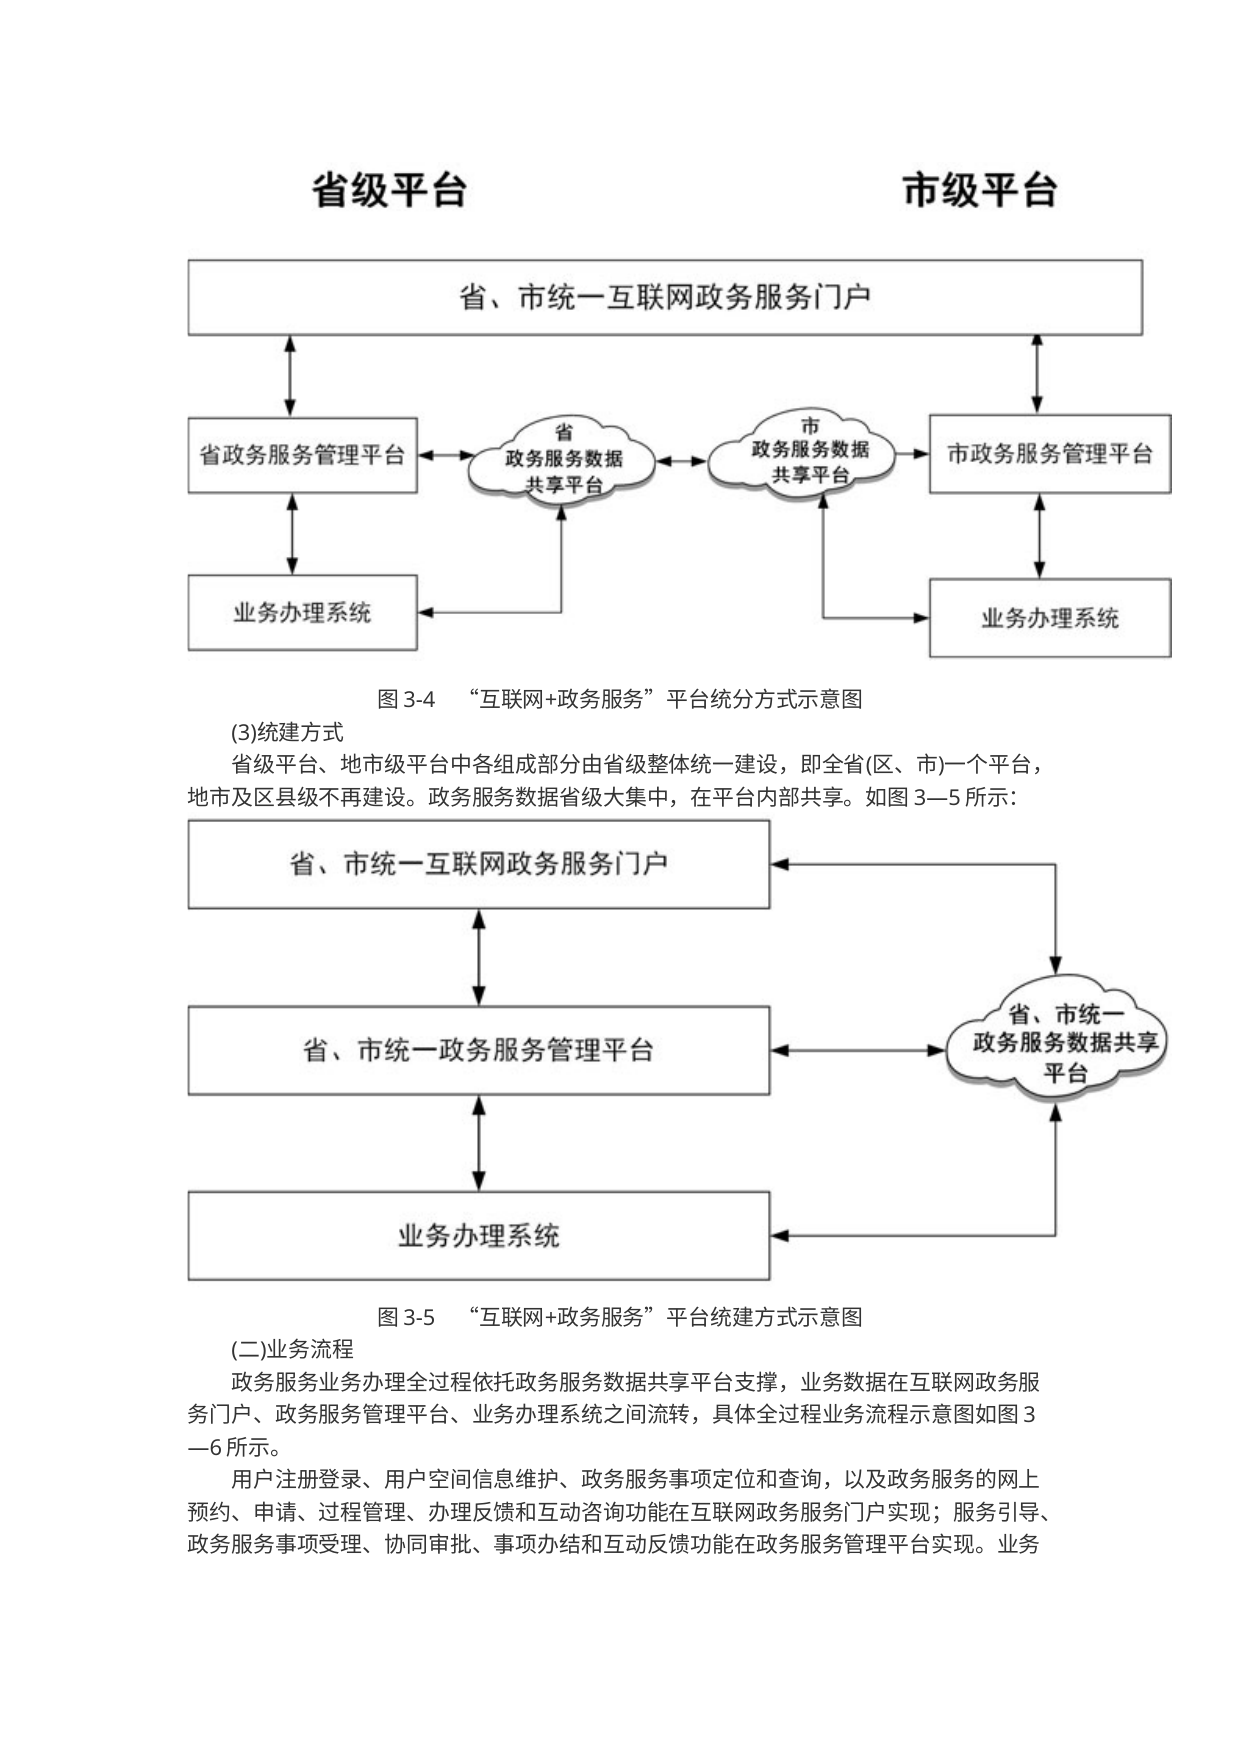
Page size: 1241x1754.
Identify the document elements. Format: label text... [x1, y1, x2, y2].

text 图3-4 “互联网+政务服务”平台统分方式示意图 [187, 682, 1053, 714]
picture [187, 162, 1172, 661]
text (3)统建方式 [187, 714, 1053, 747]
picture [187, 812, 1172, 1289]
text 图3-5 “互联网+政务服务”平台统建方式示意图 [187, 1299, 1053, 1332]
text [187, 1462, 1053, 1559]
text 省级平台、地市级平台中各组成部分由省级整体统一建设，即全省(区、市)一个平台，地市及区县级不再建设。政务服务数据省级大集中，在平台内部共享。如图3—5所示： [187, 747, 1053, 812]
text (二)业务流程 [187, 1332, 1053, 1364]
text 政务服务业务办理全过程依托政务服务数据共享平台支撑，业务数据在互联网政务服务门户、政务服务管理平台、业务办理系统之间流转，具体全过程业务流程示意图如图3—6所示。 [187, 1364, 1053, 1462]
